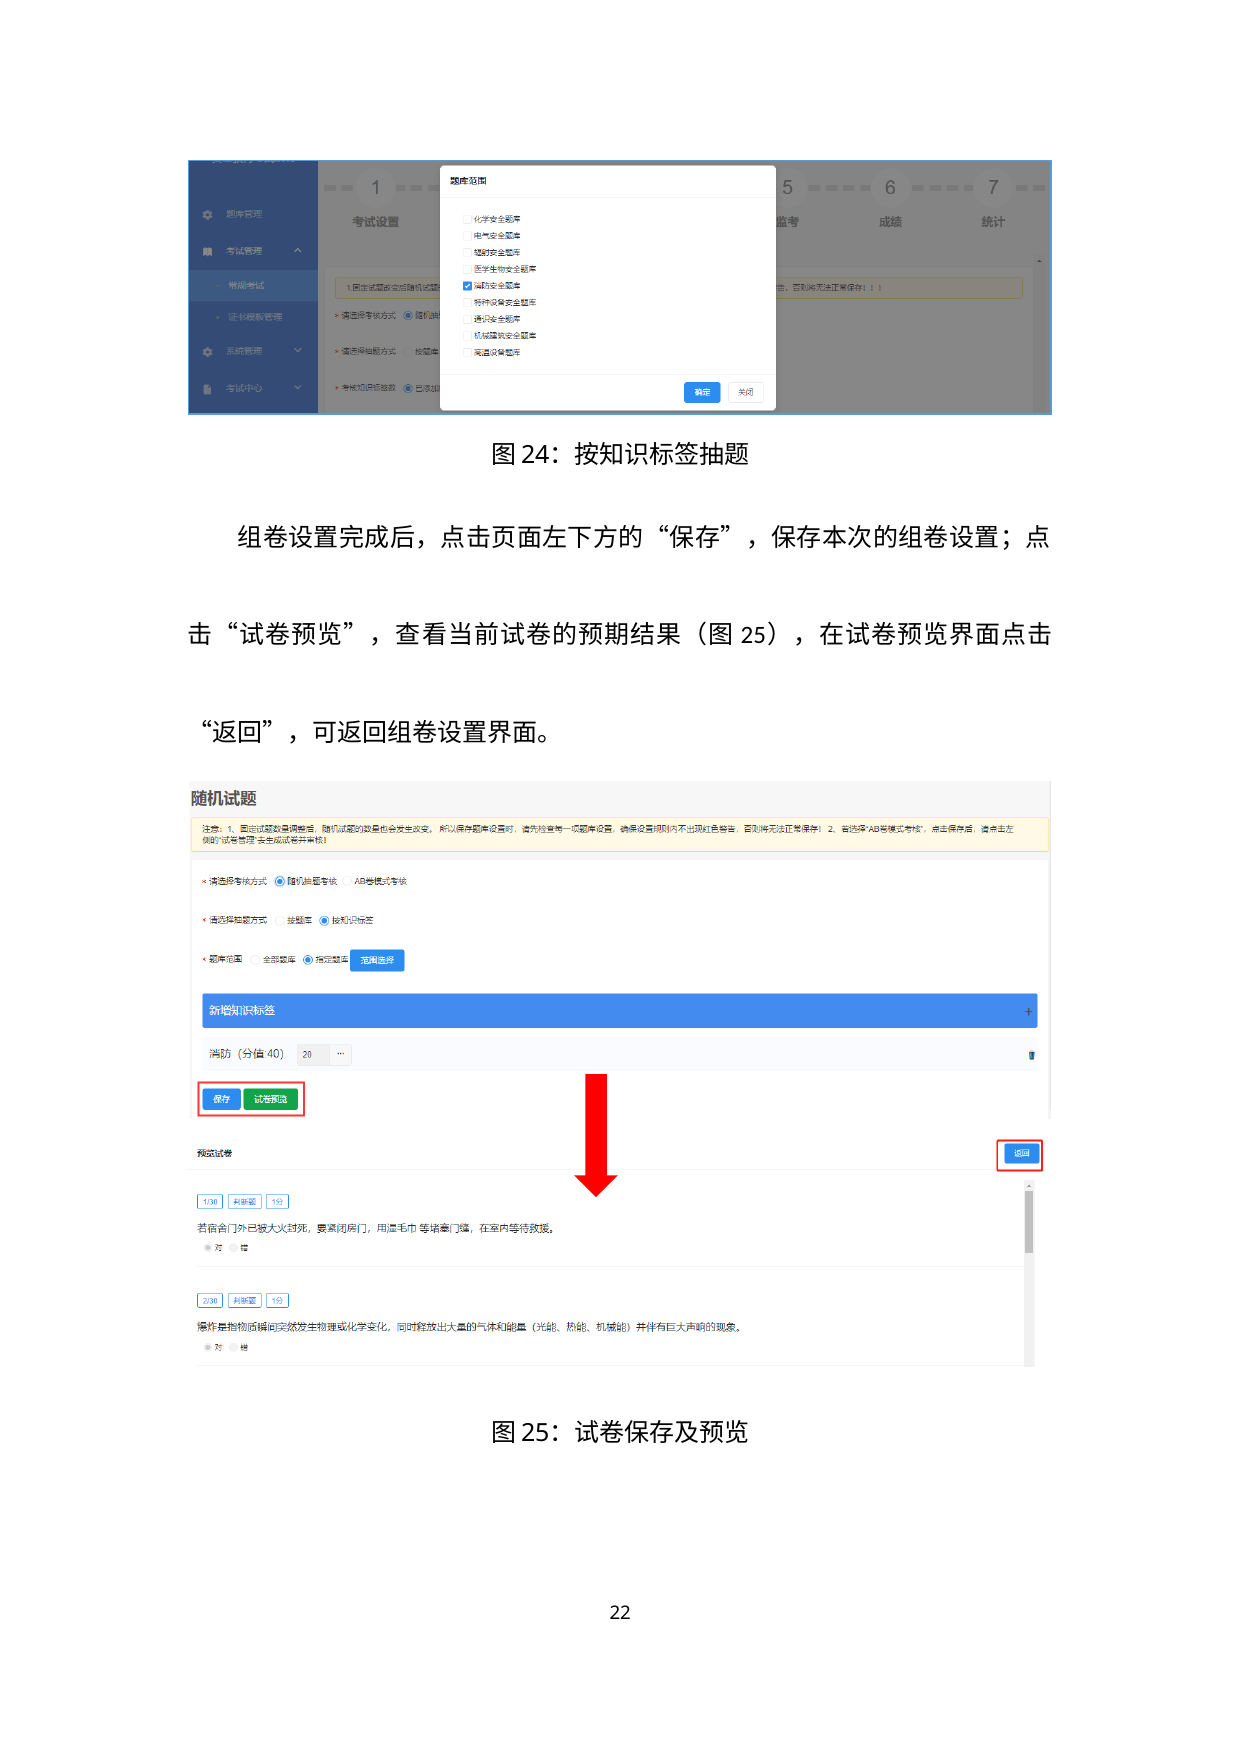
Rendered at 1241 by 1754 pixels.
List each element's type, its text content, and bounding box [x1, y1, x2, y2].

picture [189, 781, 1051, 1119]
picture [189, 161, 1050, 413]
text 图25：试卷保存及预览 [187, 1398, 1053, 1463]
picture [187, 1138, 1044, 1367]
text 组卷设置完成后，点击页面左下方的“保存”，保存本次的组卷设置；点击“试卷预览”，查看当前试卷的预期结果（图25），在试卷预览界面点击“返回”，可返回组卷设置界面。 [187, 503, 1053, 763]
text 图24：按知识标签抽题 [187, 420, 1053, 485]
